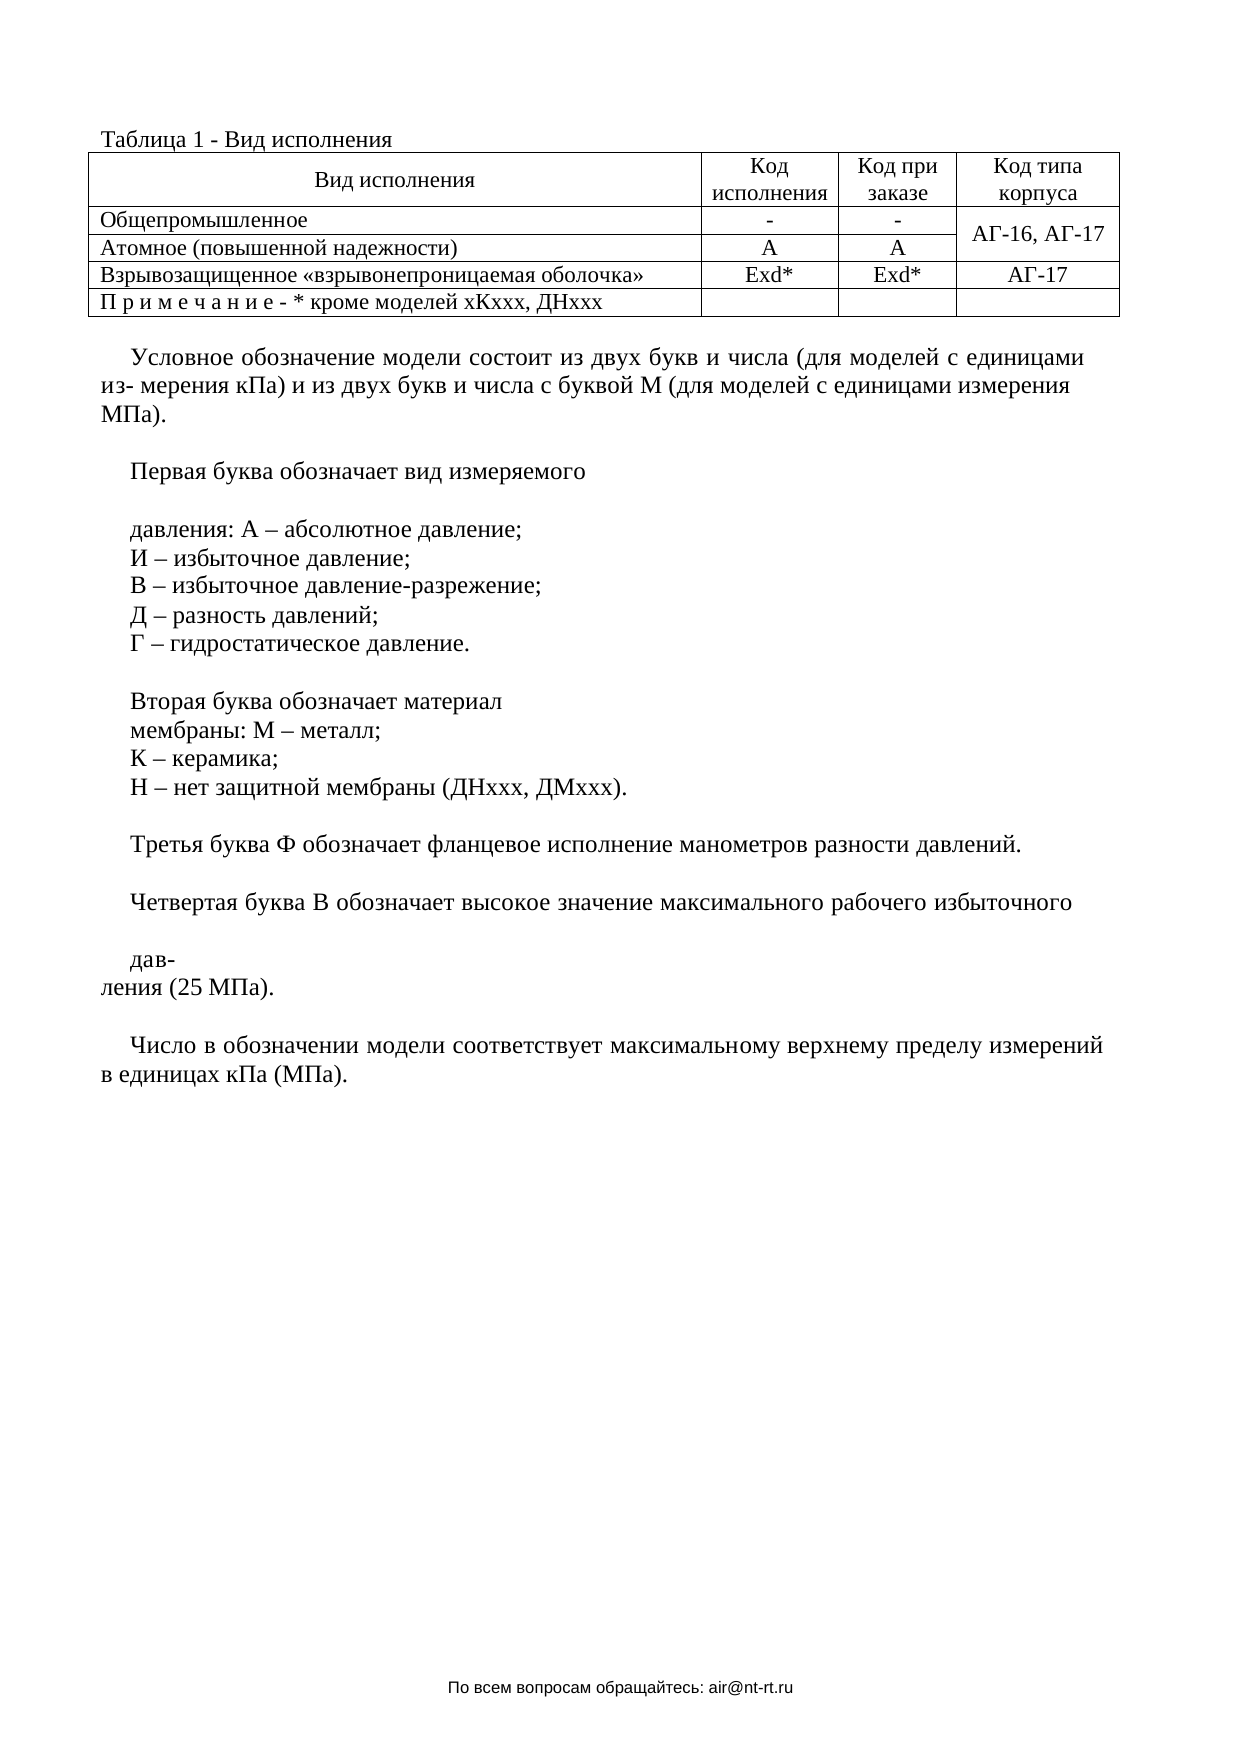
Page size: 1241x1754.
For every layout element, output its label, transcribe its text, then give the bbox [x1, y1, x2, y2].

text Д – разность давлений; [130, 600, 1132, 629]
text Таблица 1 - Вид исполнения [101, 125, 1132, 152]
table_header Код типа корпуса [957, 153, 1119, 206]
table_cell [839, 289, 956, 316]
table_cell Взрывозащищенное «взрывонепроницаемая оболочка» [89, 262, 701, 288]
text Число в обозначении модели соответствует максимальному верхнему пределу измерений в единицах кПа (МПа). [101, 1030, 1118, 1088]
table_header Код исполнения [702, 153, 838, 206]
text Условное обозначение модели состоит из двух букв и числа (для моделей с единицами из- мерения кПа) и из двух букв и числа с буквой М (для моделей с единицами измерения МПа). [101, 342, 1120, 428]
text Г – гидростатическое давление. [130, 629, 1132, 657]
table_cell Ехd* [839, 262, 956, 288]
table_cell Общепромышленное [89, 207, 701, 234]
text Третья буква Ф обозначает фланцевое исполнение манометров разности давлений. Четвертая буква В обозначает высокое значение максимального рабочего избыточного дав- [130, 801, 1120, 973]
text К – керамика; [130, 743, 1132, 772]
table_cell А [839, 235, 956, 261]
table_cell - [702, 207, 838, 234]
table_header Вид исполнения [89, 153, 701, 206]
text ления (25 МПа). [101, 973, 1132, 1001]
table_cell АГ-17 [957, 262, 1119, 288]
table_cell А [702, 235, 838, 261]
text Первая буква обозначает вид измеряемого давления: А – абсолютное давление; [130, 434, 694, 549]
text В – избыточное давление-разрежение; [130, 571, 1132, 600]
table_header Код при заказе [839, 153, 956, 206]
table_cell АГ-16, АГ-17 [957, 207, 1119, 261]
text Н – нет защитной мембраны (ДНххх, ДМххх). [130, 772, 1132, 801]
table_cell [702, 289, 838, 316]
text И – избыточное давление; [130, 549, 1132, 571]
table_cell Атомное (повышенной надежности) [89, 235, 701, 261]
table_cell Ехd* [702, 262, 838, 288]
text Вторая буква обозначает материал мембраны: М – металл; [130, 686, 622, 743]
table_cell [957, 289, 1119, 316]
table_cell П р и м е ч а н и е - * кроме моделей хКххх, ДНххх [89, 289, 701, 316]
table_cell - [839, 207, 956, 234]
